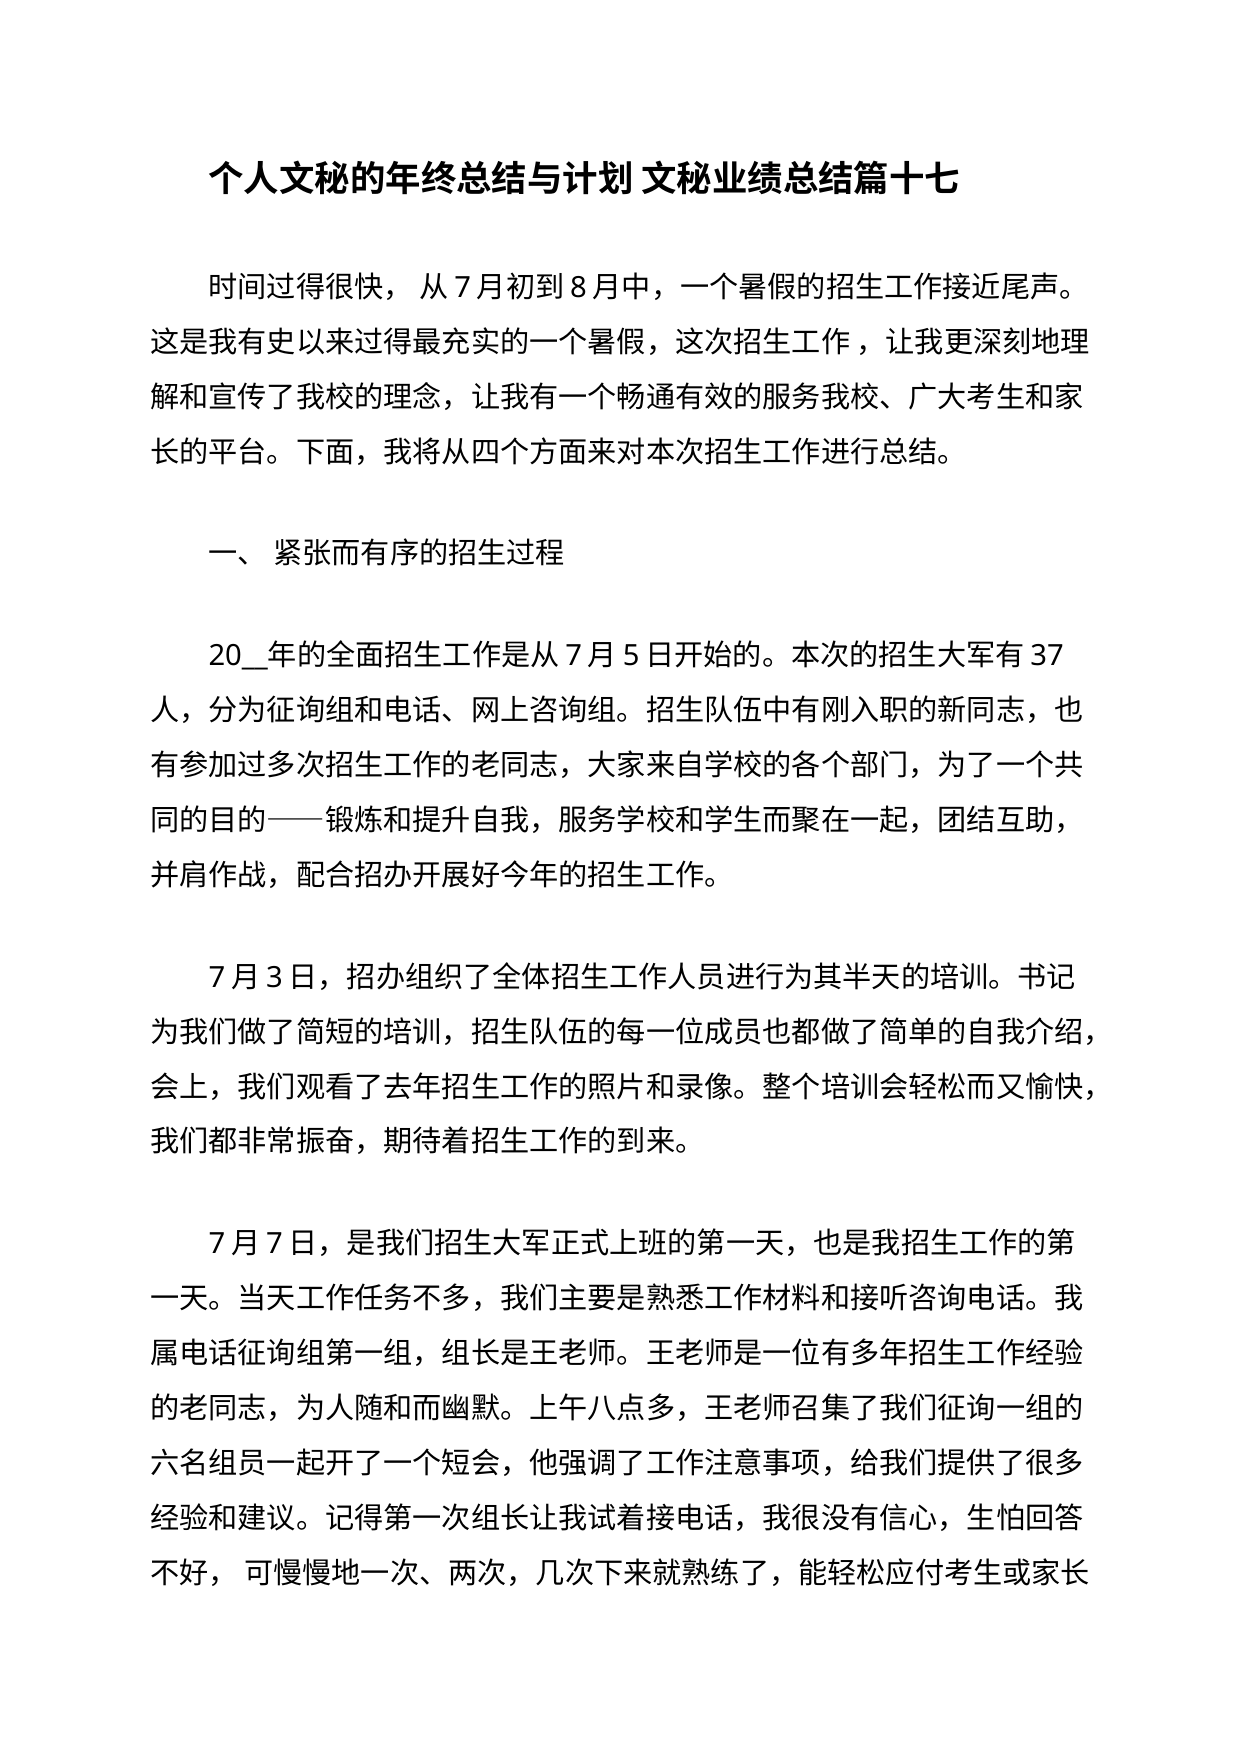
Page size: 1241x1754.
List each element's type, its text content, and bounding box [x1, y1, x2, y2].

text 20__年的全面招生工作是从7月5日开始的。本次的招生大军有37人，分为征询组和电话、网上咨询组。招生队伍中有刚入职的新同志，也有参加过多次招生工作的老同志，大家来自学校的各个部门，为了一个共同的目的——锻炼和提升自我，服务学校和学生而聚在一起，团结互助，并肩作战，配合招办开展好今年的招生工作。 [150, 632, 1090, 894]
text 一、 紧张而有序的招生过程 [150, 530, 1090, 572]
text 7月3日，招办组织了全体招生工作人员进行为其半天的培训。书记为我们做了简短的培训，招生队伍的每一位成员也都做了简单的自我介绍，会上，我们观看了去年招生工作的照片和录像。整个培训会轻松而又愉快，我们都非常振奋，期待着招生工作的到来。 [150, 953, 1090, 1160]
text 时间过得很快， 从7月初到8月中，一个暑假的招生工作接近尾声。这是我有史以来过得最充实的一个暑假，这次招生工作 ，让我更深刻地理解和宣传了我校的理念，让我有一个畅通有效的服务我校、广大考生和家长的平台。下面，我将从四个方面来对本次招生工作进行总结。 [150, 263, 1090, 471]
text 个人文秘的年终总结与计划 文秘业绩总结篇十七 [150, 150, 1090, 201]
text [150, 1220, 1090, 1592]
